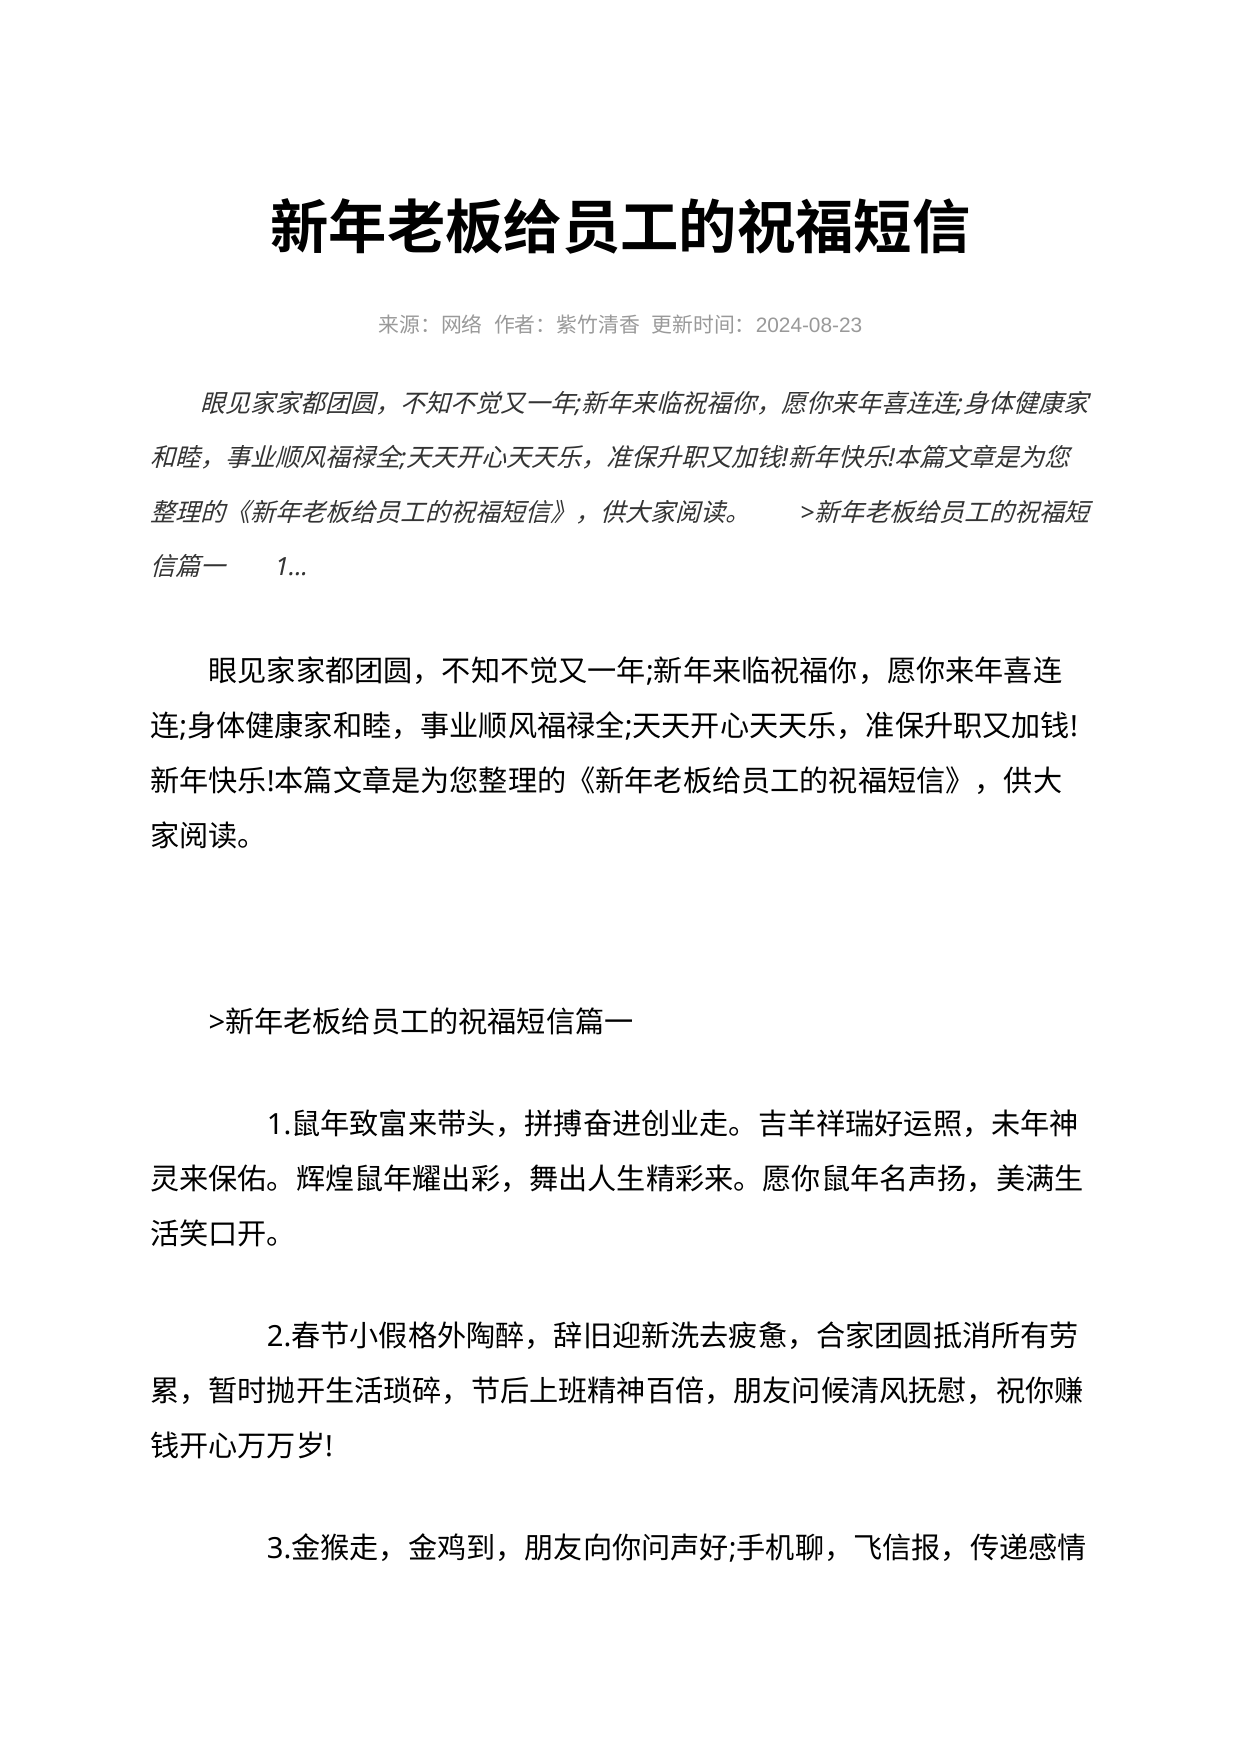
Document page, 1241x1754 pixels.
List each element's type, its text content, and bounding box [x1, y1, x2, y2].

text >新年老板给员工的祝福短信篇一 [150, 999, 1090, 1041]
subtitle 新年老板给员工的祝福短信 [150, 181, 1090, 266]
text 眼见家家都团圆，不知不觉又一年;新年来临祝福你，愿你来年喜连连;身体健康家和睦，事业顺风福禄全;天天开心天天乐，准保升职又加钱!新年快乐!本篇文章是为您整理的《新年老板给员工的祝福短信》，供大家阅读。 [150, 648, 1090, 855]
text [150, 1524, 1090, 1567]
text 2.春节小假格外陶醉，辞旧迎新洗去疲惫，合家团圆抵消所有劳累，暂时抛开生活琐碎，节后上班精神百倍，朋友问候清风抚慰，祝你赚钱开心万万岁! [150, 1312, 1090, 1465]
text 眼见家家都团圆，不知不觉又一年;新年来临祝福你，愿你来年喜连连;身体健康家和睦，事业顺风福禄全;天天开心天天乐，准保升职又加钱!新年快乐!本篇文章是为您整理的《新年老板给员工的祝福短信》，供大家阅读。 >新年老板给员工的祝福短信篇一 1... [150, 383, 1090, 583]
text 1.鼠年致富来带头，拼搏奋进创业走。吉羊祥瑞好运照，未年神灵来保佑。辉煌鼠年耀出彩，舞出人生精彩来。愿你鼠年名声扬，美满生活笑口开。 [150, 1101, 1090, 1253]
text 来源：网络 作者：紫竹清香 更新时间：2024-08-23 [150, 313, 1090, 337]
